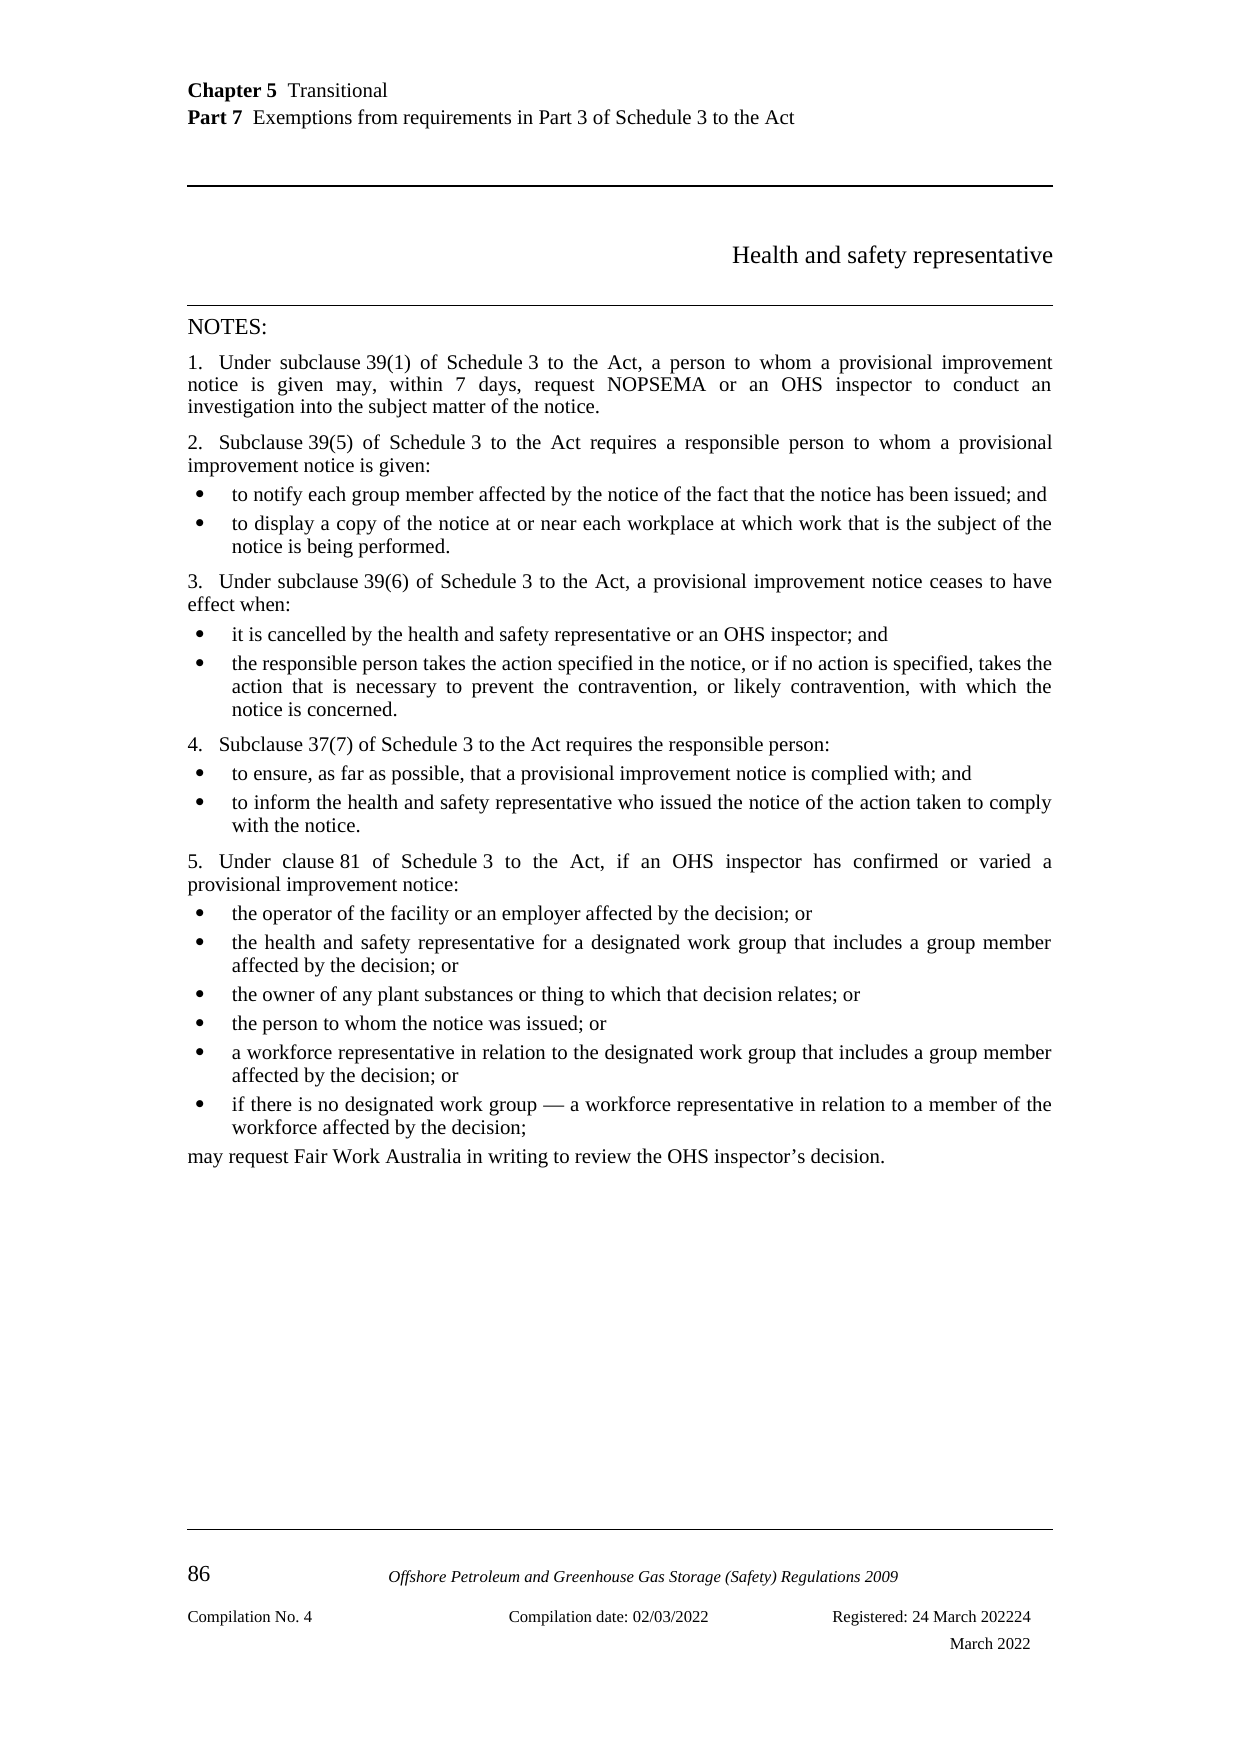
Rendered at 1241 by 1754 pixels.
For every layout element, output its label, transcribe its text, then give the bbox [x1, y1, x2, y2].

text Health and safety representative [187, 242, 1053, 269]
text 5. Under clause 81 of Schedule 3 to the Act, if an OHS inspector has confirmed or varied a provisional improvement notice: [187, 850, 1053, 896]
text 3. Under subclause 39(6) of Schedule 3 to the Act, a provisional improvement notice ceases to have effect when: [187, 571, 1053, 616]
text to ensure, as far as possible, that a provisional improvement notice is complied with; and [196, 762, 1053, 785]
text the operator of the facility or an employer affected by the decision; or [196, 902, 1053, 925]
text NOTES: [187, 312, 1053, 339]
text 1. Under subclause 39(1) of Schedule 3 to the Act, a person to whom a provisional improvement notice is given may, within 7 days, request NOPSEMA or an OHS inspector to conduct an investigation into the subject matter of the notice. [187, 352, 1053, 418]
text it is cancelled by the health and safety representative or an OHS inspector; and [196, 623, 1053, 646]
text 4. Subclause 37(7) of Schedule 3 to the Act requires the responsible person: [187, 733, 1053, 756]
text a workforce representative in relation to the designated work group that includes a group member affected by the decision; or [196, 1041, 1053, 1087]
text may request Fair Work Australia in writing to review the OHS inspector’s decision. [187, 1146, 1053, 1168]
text to inform the health and safety representative who issued the notice of the action taken to comply with the notice. [196, 791, 1053, 837]
text the person to whom the notice was issued; or [196, 1012, 1053, 1035]
text to notify each group member affected by the notice of the fact that the notice has been issued; and [196, 483, 1053, 506]
text if there is no designated work group — a workforce representative in relation to a member of the workforce affected by the decision; [196, 1093, 1053, 1139]
text 2. Subclause 39(5) of Schedule 3 to the Act requires a responsible person to whom a provisional improvement notice is given: [187, 431, 1053, 477]
text the owner of any plant substances or thing to which that decision relates; or [196, 983, 1053, 1006]
text the health and safety representative for a designated work group that includes a group member affected by the decision; or [196, 931, 1053, 977]
text to display a copy of the notice at or near each workplace at which work that is the subject of the notice is being performed. [196, 512, 1053, 558]
text the responsible person takes the action specified in the notice, or if no action is specified, takes the action that is necessary to prevent the contravention, or likely contravention, with which the notice is concerned. [196, 652, 1053, 721]
